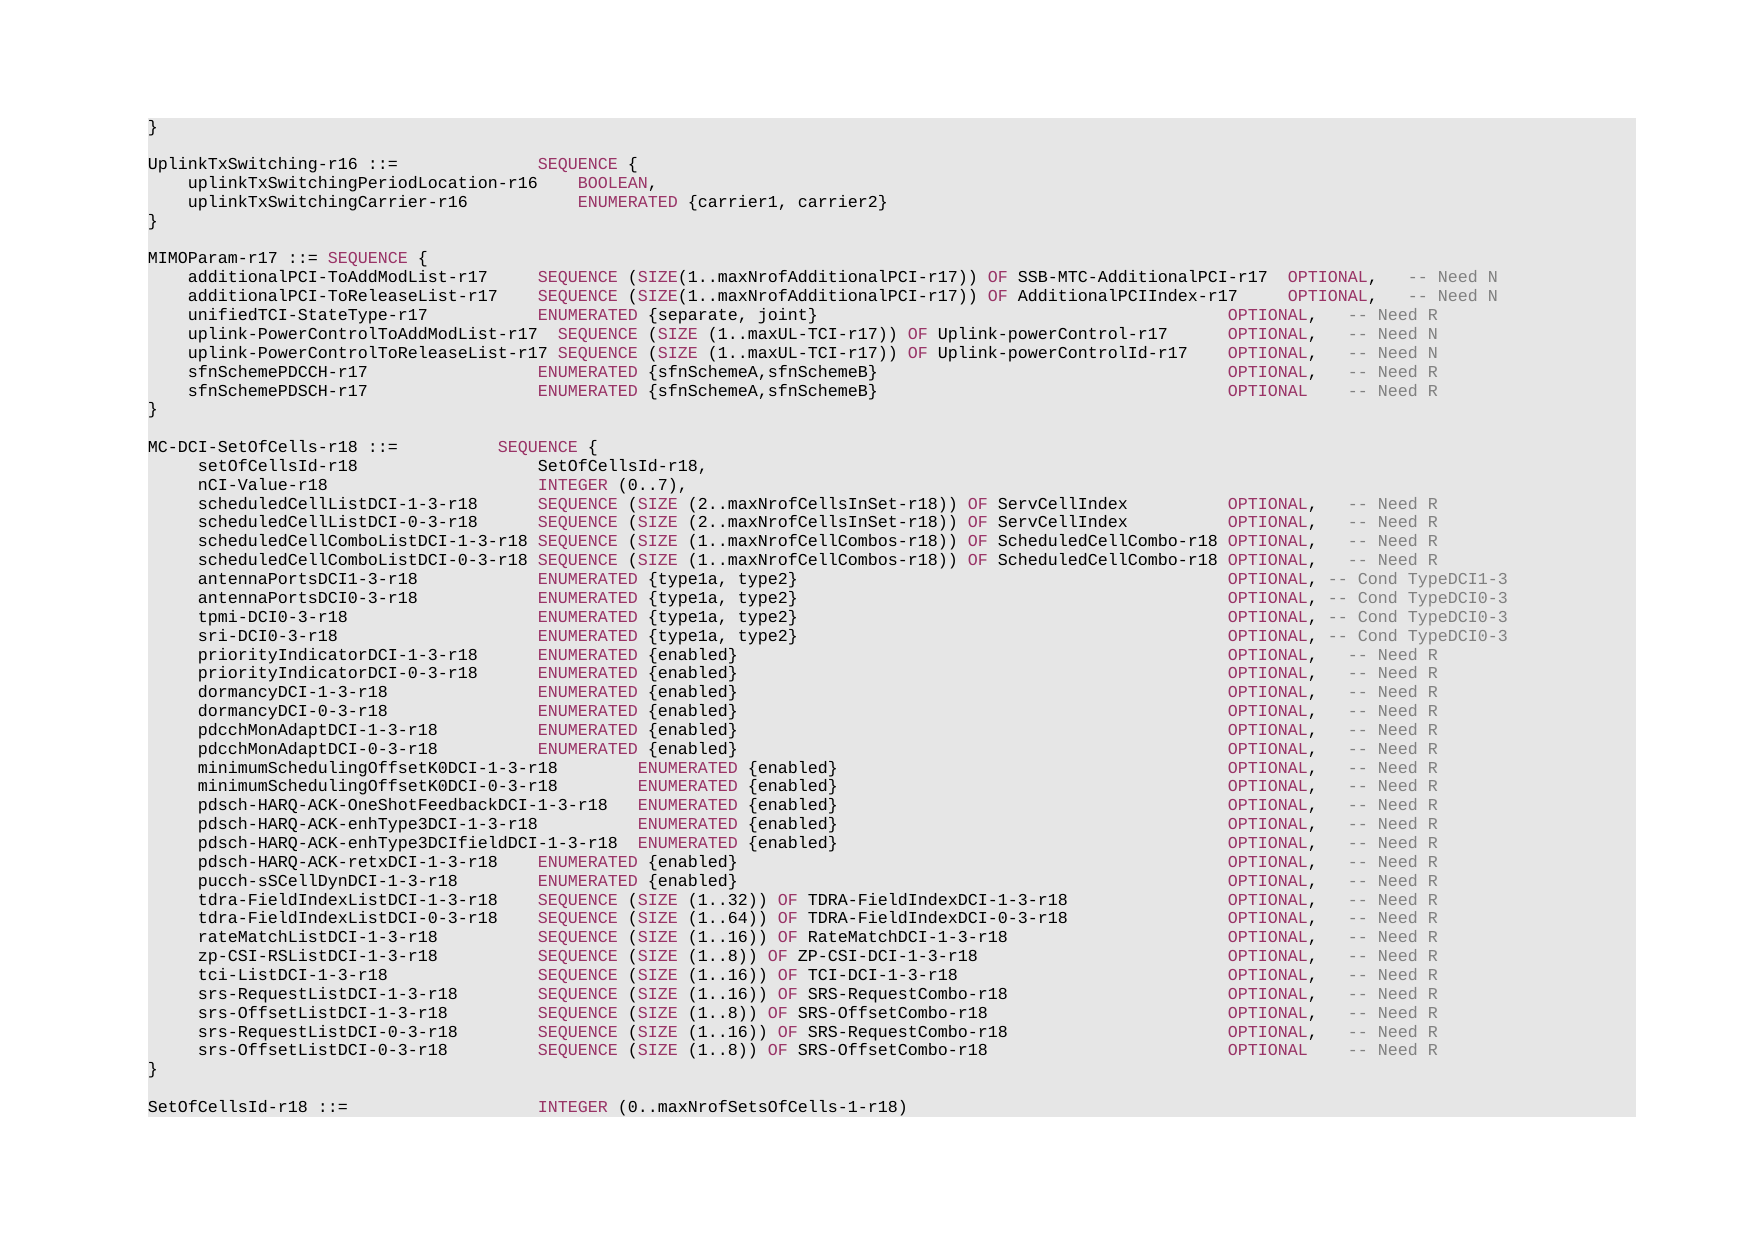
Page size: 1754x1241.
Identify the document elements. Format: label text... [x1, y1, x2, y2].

text tdra-FieldIndexListDCI-1-3-r18 SEQUENCE (SIZE (1..32)) OF TDRA-FieldIndexDCI-1-3-r18 OPTIONAL, -- Need R [148, 891, 1636, 910]
text antennaPortsDCI0-3-r18 ENUMERATED {type1a, type2} OPTIONAL, -- Cond TypeDCI0-3 [148, 589, 1636, 608]
text minimumSchedulingOffsetK0DCI-0-3-r18 ENUMERATED {enabled} OPTIONAL, -- Need R [148, 778, 1636, 797]
text dormancyDCI-0-3-r18 ENUMERATED {enabled} OPTIONAL, -- Need R [148, 703, 1636, 721]
text SetOfCellsId-r18 ::= INTEGER (0..maxNrofSetsOfCells-1-r18) [148, 1098, 1636, 1117]
text srs-OffsetListDCI-1-3-r18 SEQUENCE (SIZE (1..8)) OF SRS-OffsetCombo-r18 OPTIONAL, -- Need R [148, 1004, 1636, 1023]
text sfnSchemePDCCH-r17 ENUMERATED {sfnSchemeA,sfnSchemeB} OPTIONAL, -- Need R [148, 363, 1636, 382]
text } [148, 118, 1636, 137]
text pdsch-HARQ-ACK-enhType3DCI-1-3-r18 ENUMERATED {enabled} OPTIONAL, -- Need R [148, 816, 1636, 834]
text MC-DCI-SetOfCells-r18 ::= SEQUENCE { [148, 439, 1636, 457]
text pdsch-HARQ-ACK-OneShotFeedbackDCI-1-3-r18 ENUMERATED {enabled} OPTIONAL, -- Need R [148, 797, 1636, 816]
text additionalPCI-ToAddModList-r17 SEQUENCE (SIZE(1..maxNrofAdditionalPCI-r17)) OF SSB-MTC-AdditionalPCI-r17 OPTIONAL, -- Need N [148, 269, 1636, 288]
text scheduledCellComboListDCI-1-3-r18 SEQUENCE (SIZE (1..maxNrofCellCombos-r18)) OF ScheduledCellCombo-r18 OPTIONAL, -- Need R [148, 533, 1636, 552]
text } [148, 212, 1636, 231]
text uplink-PowerControlToReleaseList-r17 SEQUENCE (SIZE (1..maxUL-TCI-r17)) OF Uplink-powerControlId-r17 OPTIONAL, -- Need N [148, 344, 1636, 363]
text UplinkTxSwitching-r16 ::= SEQUENCE { [148, 156, 1636, 175]
text srs-RequestListDCI-1-3-r18 SEQUENCE (SIZE (1..16)) OF SRS-RequestCombo-r18 OPTIONAL, -- Need R [148, 985, 1636, 1004]
text nCI-Value-r18 INTEGER (0..7), [148, 476, 1636, 495]
text scheduledCellListDCI-1-3-r18 SEQUENCE (SIZE (2..maxNrofCellsInSet-r18)) OF ServCellIndex OPTIONAL, -- Need R [148, 495, 1636, 514]
text tpmi-DCI0-3-r18 ENUMERATED {type1a, type2} OPTIONAL, -- Cond TypeDCI0-3 [148, 608, 1636, 627]
text pdcchMonAdaptDCI-0-3-r18 ENUMERATED {enabled} OPTIONAL, -- Need R [148, 740, 1636, 759]
text uplinkTxSwitchingCarrier-r16 ENUMERATED {carrier1, carrier2} [148, 193, 1636, 212]
text uplink-PowerControlToAddModList-r17 SEQUENCE (SIZE (1..maxUL-TCI-r17)) OF Uplink-powerControl-r17 OPTIONAL, -- Need N [148, 326, 1636, 344]
text scheduledCellComboListDCI-0-3-r18 SEQUENCE (SIZE (1..maxNrofCellCombos-r18)) OF ScheduledCellCombo-r18 OPTIONAL, -- Need R [148, 552, 1636, 571]
text } [148, 1061, 1636, 1080]
text sri-DCI0-3-r18 ENUMERATED {type1a, type2} OPTIONAL, -- Cond TypeDCI0-3 [148, 627, 1636, 646]
text minimumSchedulingOffsetK0DCI-1-3-r18 ENUMERATED {enabled} OPTIONAL, -- Need R [148, 759, 1636, 778]
text rateMatchListDCI-1-3-r18 SEQUENCE (SIZE (1..16)) OF RateMatchDCI-1-3-r18 OPTIONAL, -- Need R [148, 929, 1636, 948]
text dormancyDCI-1-3-r18 ENUMERATED {enabled} OPTIONAL, -- Need R [148, 684, 1636, 703]
text srs-RequestListDCI-0-3-r18 SEQUENCE (SIZE (1..16)) OF SRS-RequestCombo-r18 OPTIONAL, -- Need R [148, 1023, 1636, 1042]
text zp-CSI-RSListDCI-1-3-r18 SEQUENCE (SIZE (1..8)) OF ZP-CSI-DCI-1-3-r18 OPTIONAL, -- Need R [148, 948, 1636, 967]
text pdsch-HARQ-ACK-retxDCI-1-3-r18 ENUMERATED {enabled} OPTIONAL, -- Need R [148, 853, 1636, 872]
text pdsch-HARQ-ACK-enhType3DCIfieldDCI-1-3-r18 ENUMERATED {enabled} OPTIONAL, -- Need R [148, 834, 1636, 853]
text srs-OffsetListDCI-0-3-r18 SEQUENCE (SIZE (1..8)) OF SRS-OffsetCombo-r18 OPTIONAL -- Need R [148, 1042, 1636, 1061]
text additionalPCI-ToReleaseList-r17 SEQUENCE (SIZE(1..maxNrofAdditionalPCI-r17)) OF AdditionalPCIIndex-r17 OPTIONAL, -- Need N [148, 288, 1636, 307]
text antennaPortsDCI1-3-r18 ENUMERATED {type1a, type2} OPTIONAL, -- Cond TypeDCI1-3 [148, 571, 1636, 589]
text tdra-FieldIndexListDCI-0-3-r18 SEQUENCE (SIZE (1..64)) OF TDRA-FieldIndexDCI-0-3-r18 OPTIONAL, -- Need R [148, 910, 1636, 929]
text pdcchMonAdaptDCI-1-3-r18 ENUMERATED {enabled} OPTIONAL, -- Need R [148, 721, 1636, 740]
text } [148, 401, 1636, 420]
text sfnSchemePDSCH-r17 ENUMERATED {sfnSchemeA,sfnSchemeB} OPTIONAL -- Need R [148, 382, 1636, 401]
text priorityIndicatorDCI-0-3-r18 ENUMERATED {enabled} OPTIONAL, -- Need R [148, 665, 1636, 684]
text scheduledCellListDCI-0-3-r18 SEQUENCE (SIZE (2..maxNrofCellsInSet-r18)) OF ServCellIndex OPTIONAL, -- Need R [148, 514, 1636, 533]
text unifiedTCI-StateType-r17 ENUMERATED {separate, joint} OPTIONAL, -- Need R [148, 307, 1636, 326]
text tci-ListDCI-1-3-r18 SEQUENCE (SIZE (1..16)) OF TCI-DCI-1-3-r18 OPTIONAL, -- Need R [148, 967, 1636, 985]
text pucch-sSCellDynDCI-1-3-r18 ENUMERATED {enabled} OPTIONAL, -- Need R [148, 872, 1636, 891]
text priorityIndicatorDCI-1-3-r18 ENUMERATED {enabled} OPTIONAL, -- Need R [148, 646, 1636, 665]
text uplinkTxSwitchingPeriodLocation-r16 BOOLEAN, [148, 175, 1636, 193]
text setOfCellsId-r18 SetOfCellsId-r18, [148, 457, 1636, 476]
text MIMOParam-r17 ::= SEQUENCE { [148, 250, 1636, 269]
